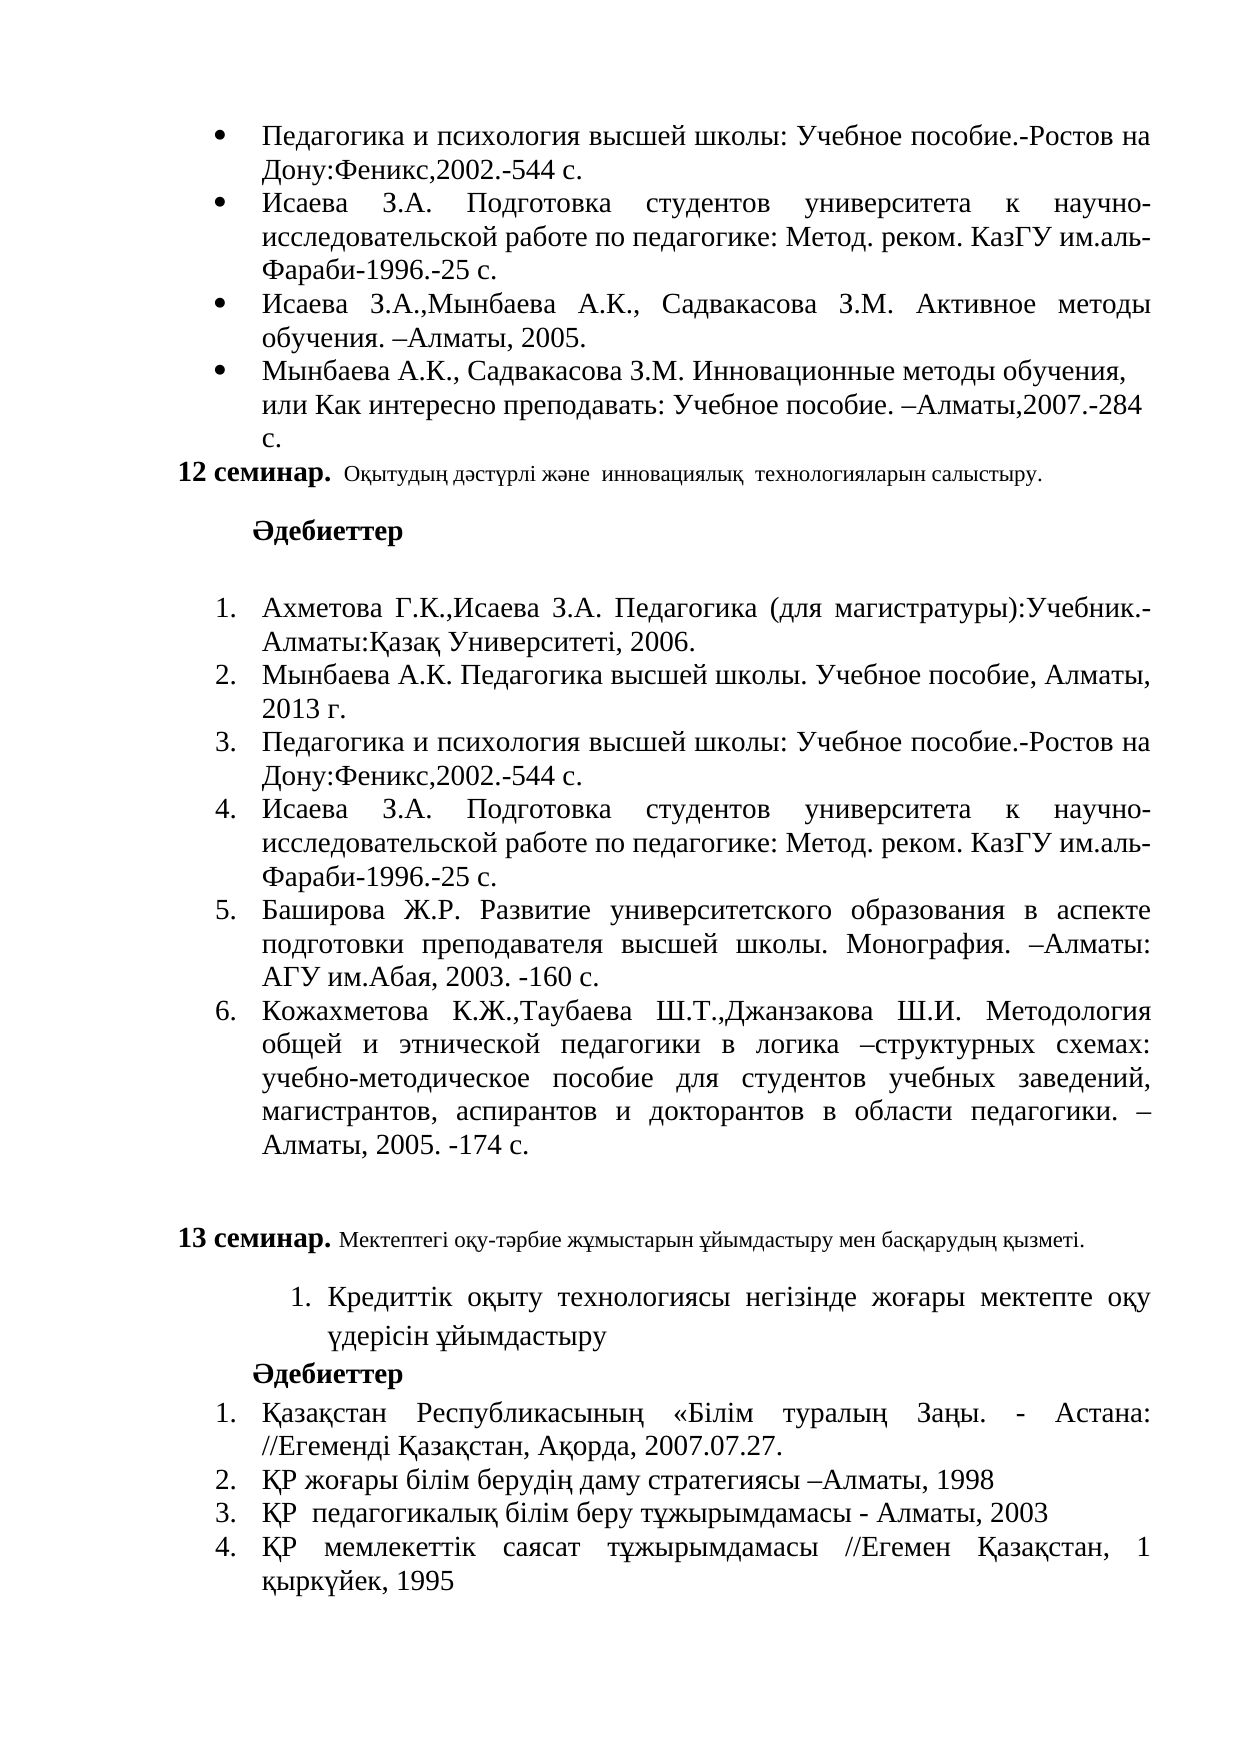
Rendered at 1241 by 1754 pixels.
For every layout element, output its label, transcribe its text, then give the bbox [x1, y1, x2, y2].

list Әдебиеттер [252, 513, 1152, 547]
text 13 семинар. Мектептегі оқу-тәрбие жұмыстарын ұйымдастыру мен басқарудың қызметі. [177, 1220, 1152, 1253]
text 12 семинар. Оқытудың дәстүрлі және инновациялық технологияларын салыстыру. [177, 454, 1152, 487]
list Баширова Ж.Р. Развитие университетского образования в аспекте подготовки преподавателя высшей школы. Монография. –Алматы: АГУ им.Абая, 2003. -160 с. [215, 892, 1152, 993]
list Педагогика и психология высшей школы: Учебное пособие.-Ростов на Дону:Феникс,2002.-544 с. [215, 118, 1152, 185]
list Мынбаева А.К. Педагогика высшей школы. Учебное пособие, Алматы, 2013 г. [215, 657, 1152, 724]
list Исаева З.А. Подготовка студентов университета к научно-исследовательской работе по педагогике: Метод. реком. КазГУ им.аль-Фараби-1996.-25 с. [215, 792, 1152, 892]
list Кожахметова К.Ж.,Таубаева Ш.Т.,Джанзакова Ш.И. Методология общей и этнической педагогики в логика –структурных схемах: учебно-методическое пособие для студентов учебных заведений, магистрантов, аспирантов и докторантов в области педагогики. –Алматы, 2005. -174 с. [215, 993, 1152, 1161]
list ҚР мемлекеттік саясат тұжырымдамасы //Егемен Қазақстан, 1 қыркүйек, 1995 [215, 1529, 1152, 1596]
list Әдебиеттер [252, 1356, 1152, 1390]
list Ахметова Г.К.,Исаева З.А. Педагогика (для магистратуры):Учебник.-Алматы:Қазақ Университеті, 2006. [215, 590, 1152, 657]
list ҚР жоғары білім берудің даму стратегиясы –Алматы, 1998 [215, 1462, 1152, 1496]
list ҚР педагогикалық білім беру тұжырымдамасы - Алматы, 2003 [215, 1496, 1152, 1529]
list Мынбаева А.К., Садвакасова З.М. Инновационные методы обучения, или Как интересно преподавать: Учебное пособие. –Алматы,2007.-284 с. [215, 353, 1152, 454]
list Педагогика и психология высшей школы: Учебное пособие.-Ростов на Дону:Феникс,2002.-544 с. [215, 724, 1152, 792]
list Қазақстан Республикасының «Білім туралың Заңы. - Астана: //Егеменді Қазақстан, Ақорда, 2007.07.27. [215, 1395, 1152, 1462]
list Кредиттік оқыту технологиясы негізінде жоғары мектепте оқу үдерісін ұйымдастыру [290, 1279, 1152, 1351]
list Исаева З.А. Подготовка студентов университета к научно-исследовательской работе по педагогике: Метод. реком. КазГУ им.аль-Фараби-1996.-25 с. [215, 185, 1152, 286]
list Исаева З.А.,Мынбаева А.К., Садвакасова З.М. Активное методы обучения. –Алматы, 2005. [215, 286, 1152, 353]
